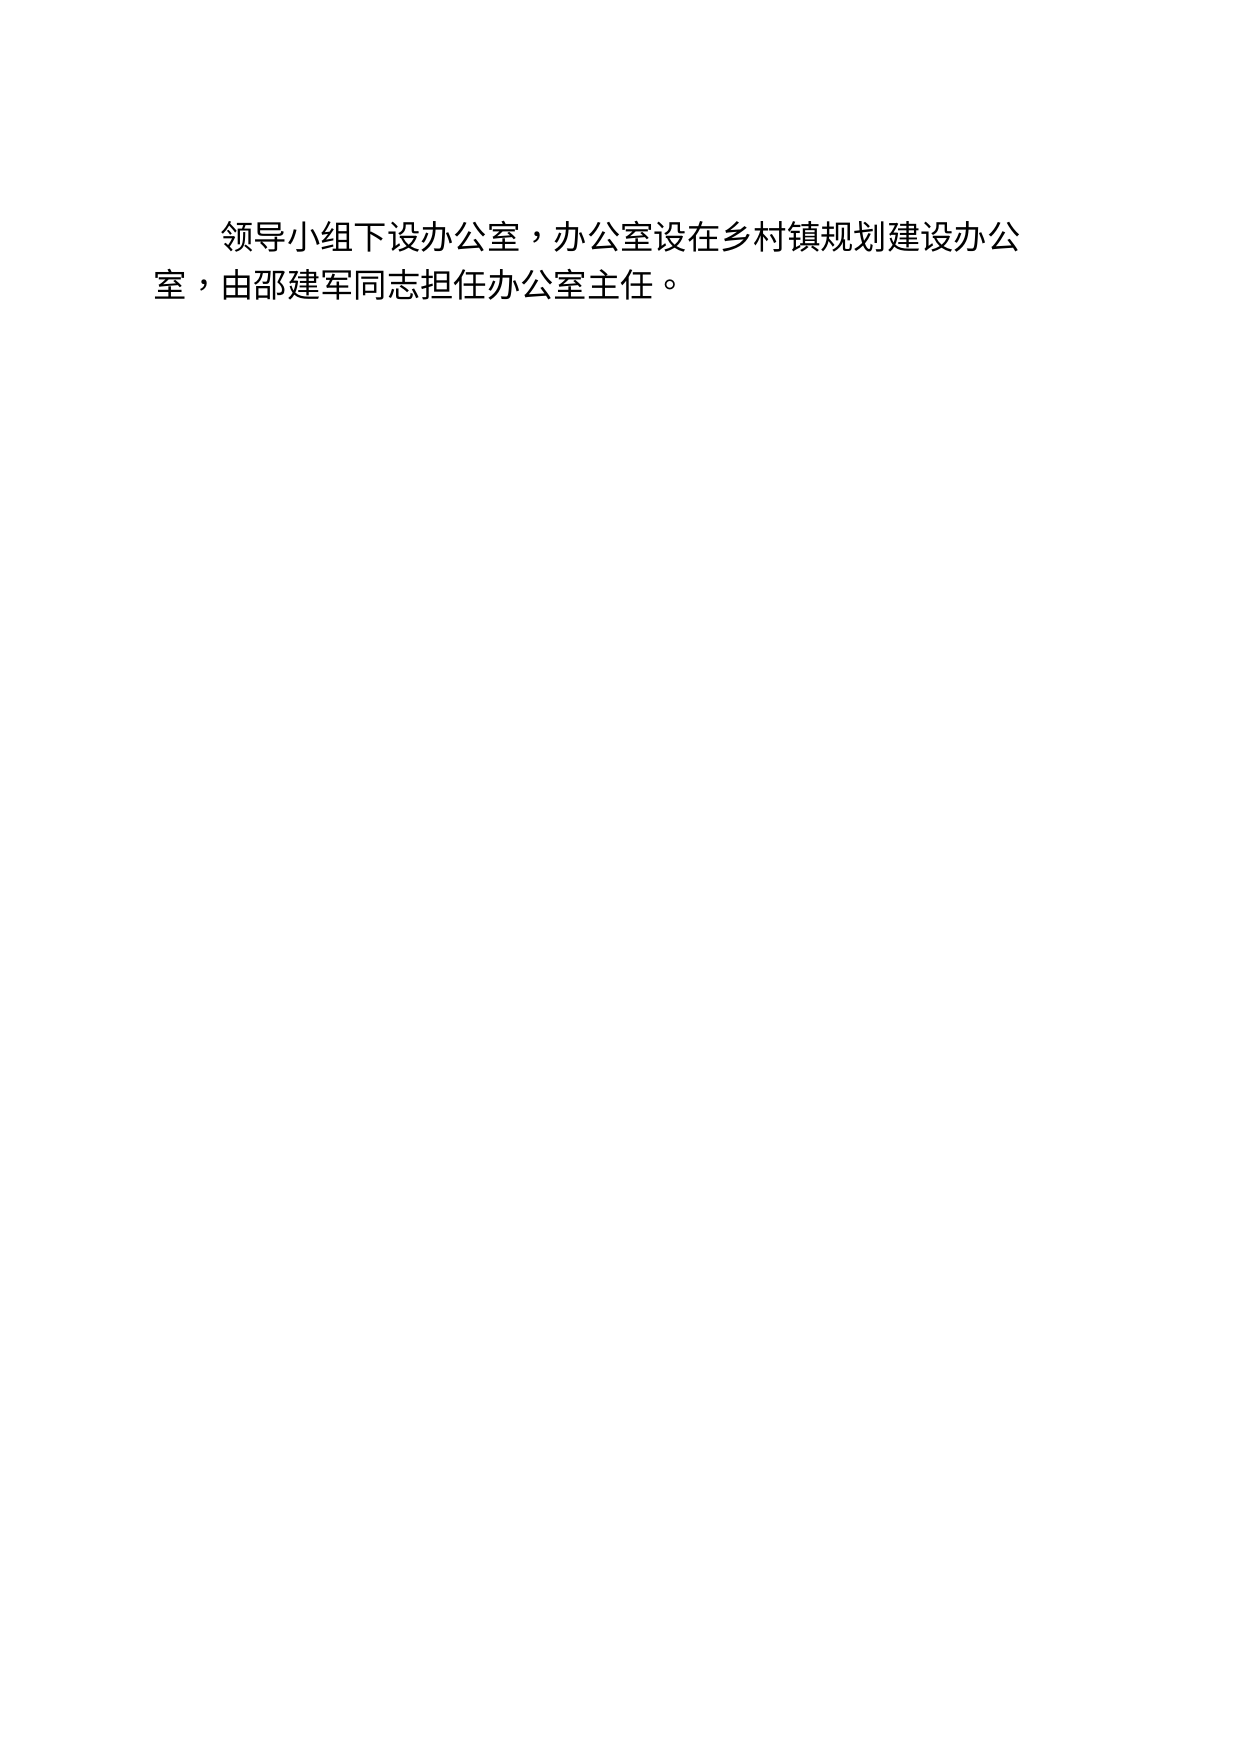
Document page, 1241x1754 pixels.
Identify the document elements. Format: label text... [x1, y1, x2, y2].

text 领导小组下设办公室，办公室设在乡村镇规划建设办公室，由邵建军同志担任办公室主任。 [153, 211, 1087, 308]
